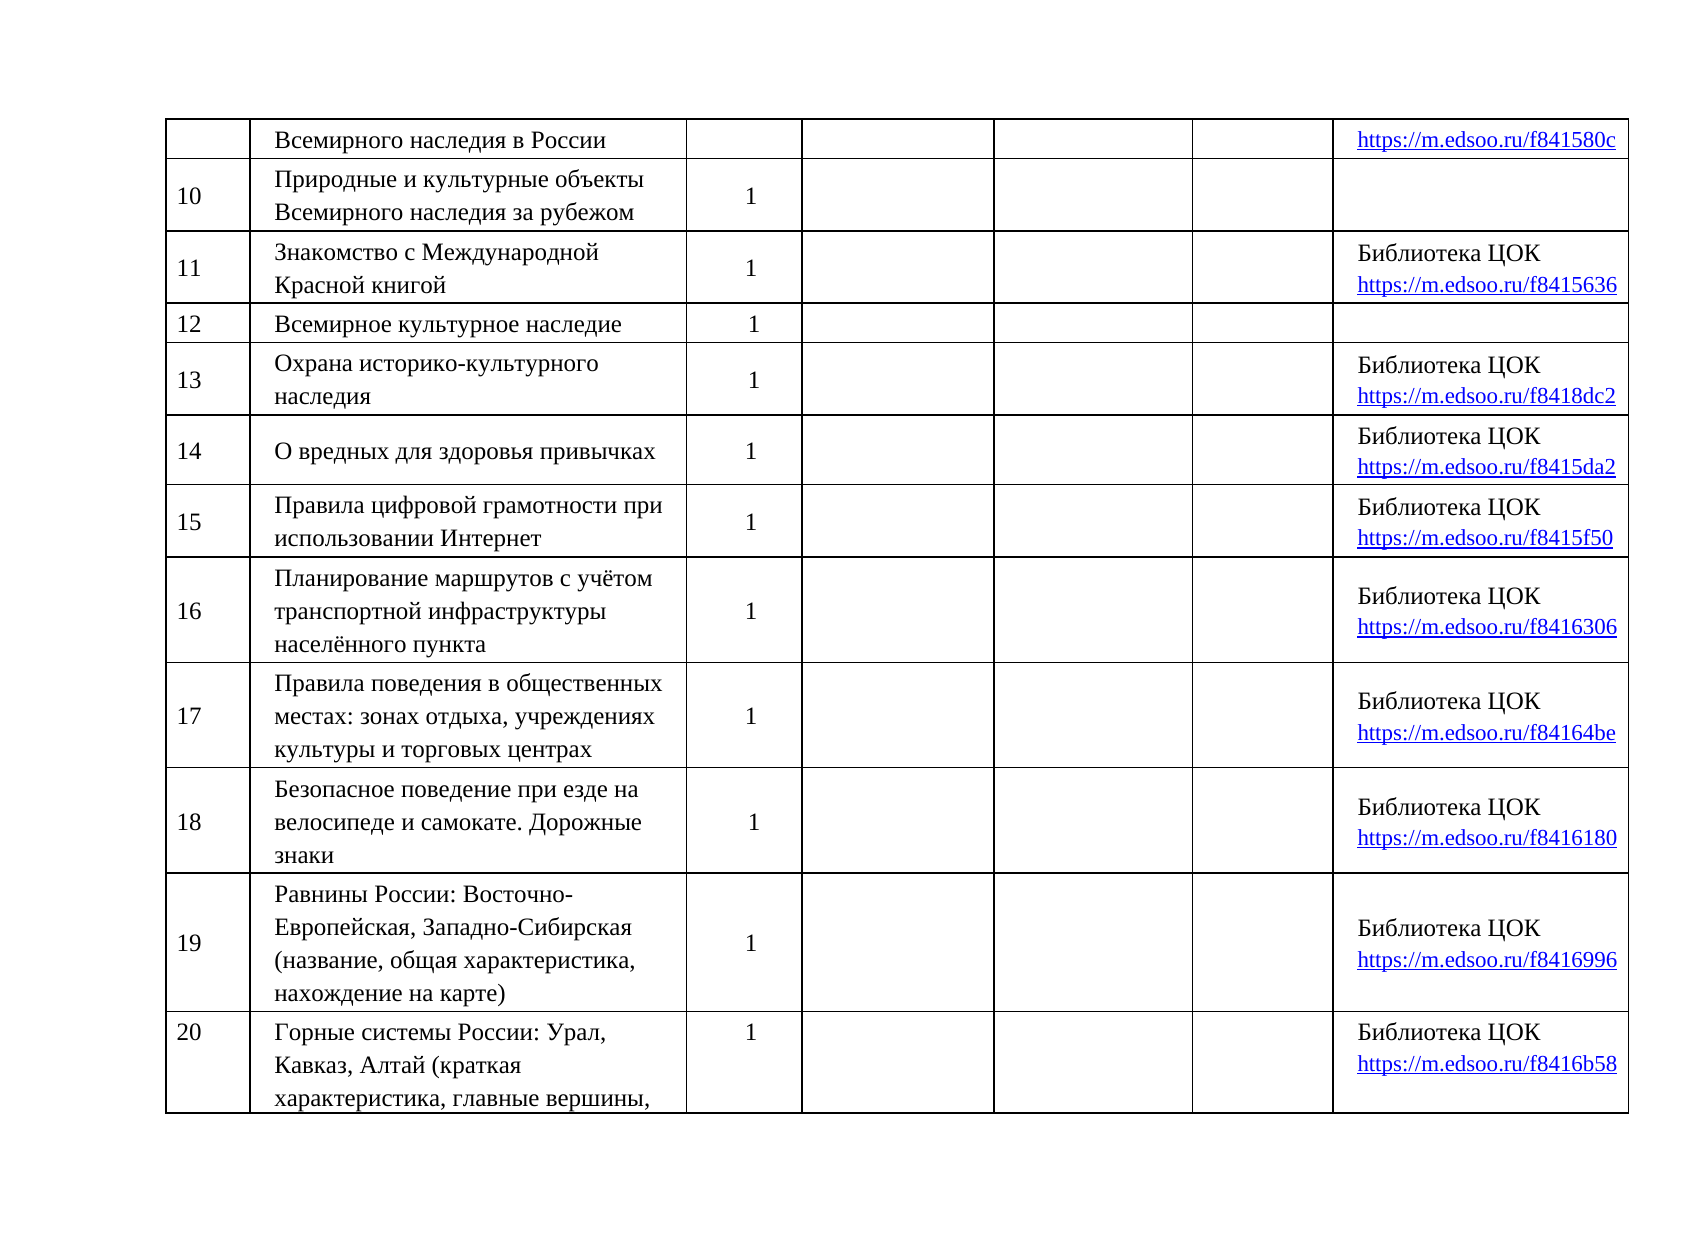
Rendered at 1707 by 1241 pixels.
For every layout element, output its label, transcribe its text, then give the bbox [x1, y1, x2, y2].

table_cell Библиотека ЦОК https://m.edsoo.ru/f8415da2 [1334, 416, 1628, 484]
table_cell [803, 768, 993, 872]
table_cell 9 [167, 120, 249, 157]
table_cell [1193, 768, 1332, 872]
table_cell [995, 874, 1192, 1011]
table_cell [251, 120, 686, 157]
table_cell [251, 1012, 686, 1112]
table_cell [1334, 159, 1628, 230]
table_cell [1334, 304, 1628, 342]
table_cell [803, 558, 993, 661]
table_cell [1193, 159, 1332, 230]
table_cell Библиотека ЦОК https://m.edsoo.ru/f8415f50 [1334, 485, 1628, 556]
table_cell Правила поведения в общественных местах: зонах отдыха, учреждениях культуры и торговых центрах [251, 663, 686, 767]
table_cell [995, 768, 1192, 872]
table_cell [1193, 232, 1332, 302]
table_cell 15 [167, 485, 249, 556]
table_cell 17 [167, 663, 249, 767]
table_cell 13 [167, 343, 249, 414]
table_cell 1 [687, 874, 801, 1011]
table_cell 1 [687, 768, 801, 872]
table_cell [995, 120, 1192, 157]
table_cell Охрана историко-культурного наследия [251, 343, 686, 414]
table_cell [1193, 304, 1332, 342]
table_cell 20 [167, 1012, 249, 1112]
table_cell [995, 558, 1192, 661]
table_cell [995, 416, 1192, 484]
table_cell Знакомство с Международной Красной книгой [251, 232, 686, 302]
table_cell [803, 874, 993, 1011]
table_cell [803, 1012, 993, 1112]
table_cell [1193, 120, 1332, 157]
table_cell 1 [687, 120, 801, 157]
table_cell [1193, 1012, 1332, 1112]
table_cell [995, 343, 1192, 414]
table_cell [1193, 558, 1332, 661]
table_cell Библиотека ЦОК https://m.edsoo.ru/f8418dc2 [1334, 343, 1628, 414]
table_cell [803, 485, 993, 556]
table_cell [1193, 663, 1332, 767]
table_cell [1193, 343, 1332, 414]
table_cell [995, 485, 1192, 556]
table_cell 1 [687, 304, 801, 342]
table_cell 14 [167, 416, 249, 484]
table_cell 1 [687, 343, 801, 414]
table_cell Библиотека ЦОК https://m.edsoo.ru/f84164be [1334, 663, 1628, 767]
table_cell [1334, 1012, 1628, 1112]
table_cell [1193, 485, 1332, 556]
table_cell 19 [167, 874, 249, 1011]
table_cell 1 [687, 416, 801, 484]
table_cell [995, 1012, 1192, 1112]
table_cell 18 [167, 768, 249, 872]
table_cell 16 [167, 558, 249, 661]
table_cell 1 [687, 558, 801, 661]
table_cell 1 [687, 663, 801, 767]
table_cell [803, 663, 993, 767]
table_cell Библиотека ЦОК https://m.edsoo.ru/f8415636 [1334, 232, 1628, 302]
table_cell Планирование маршрутов с учётом транспортной инфраструктуры населённого пункта [251, 558, 686, 661]
table_cell [1193, 874, 1332, 1011]
table_cell Библиотека ЦОК https://m.edsoo.ru/f8416306 [1334, 558, 1628, 661]
table_cell Библиотека ЦОК https://m.edsoo.ru/f8416996 [1334, 874, 1628, 1011]
table_cell [1193, 416, 1332, 484]
table_cell Всемирное культурное наследие [251, 304, 686, 342]
table_cell 1 [687, 159, 801, 230]
table_cell О вредных для здоровья привычках [251, 416, 686, 484]
table_cell 10 [167, 159, 249, 230]
table_cell 1 [687, 485, 801, 556]
table_cell [803, 120, 993, 157]
table_cell [995, 663, 1192, 767]
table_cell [1334, 120, 1628, 157]
table_cell Равнины России: Восточно-Европейская, Западно-Сибирская (название, общая характеристика, нахождение на карте) [251, 874, 686, 1011]
table_cell Правила цифровой грамотности при использовании Интернет [251, 485, 686, 556]
table_cell [995, 159, 1192, 230]
table_cell 11 [167, 232, 249, 302]
table_cell [803, 232, 993, 302]
table_cell 12 [167, 304, 249, 342]
table_cell Безопасное поведение при езде на велосипеде и самокате. Дорожные знаки [251, 768, 686, 872]
table_cell [995, 304, 1192, 342]
table_cell [803, 159, 993, 230]
table_cell Природные и культурные объекты Всемирного наследия за рубежом [251, 159, 686, 230]
table_cell [803, 304, 993, 342]
table_cell Библиотека ЦОК https://m.edsoo.ru/f8416180 [1334, 768, 1628, 872]
table_cell [803, 343, 993, 414]
table_cell [803, 416, 993, 484]
table_cell 1 [687, 1012, 801, 1112]
table_cell [995, 232, 1192, 302]
table_cell 1 [687, 232, 801, 302]
